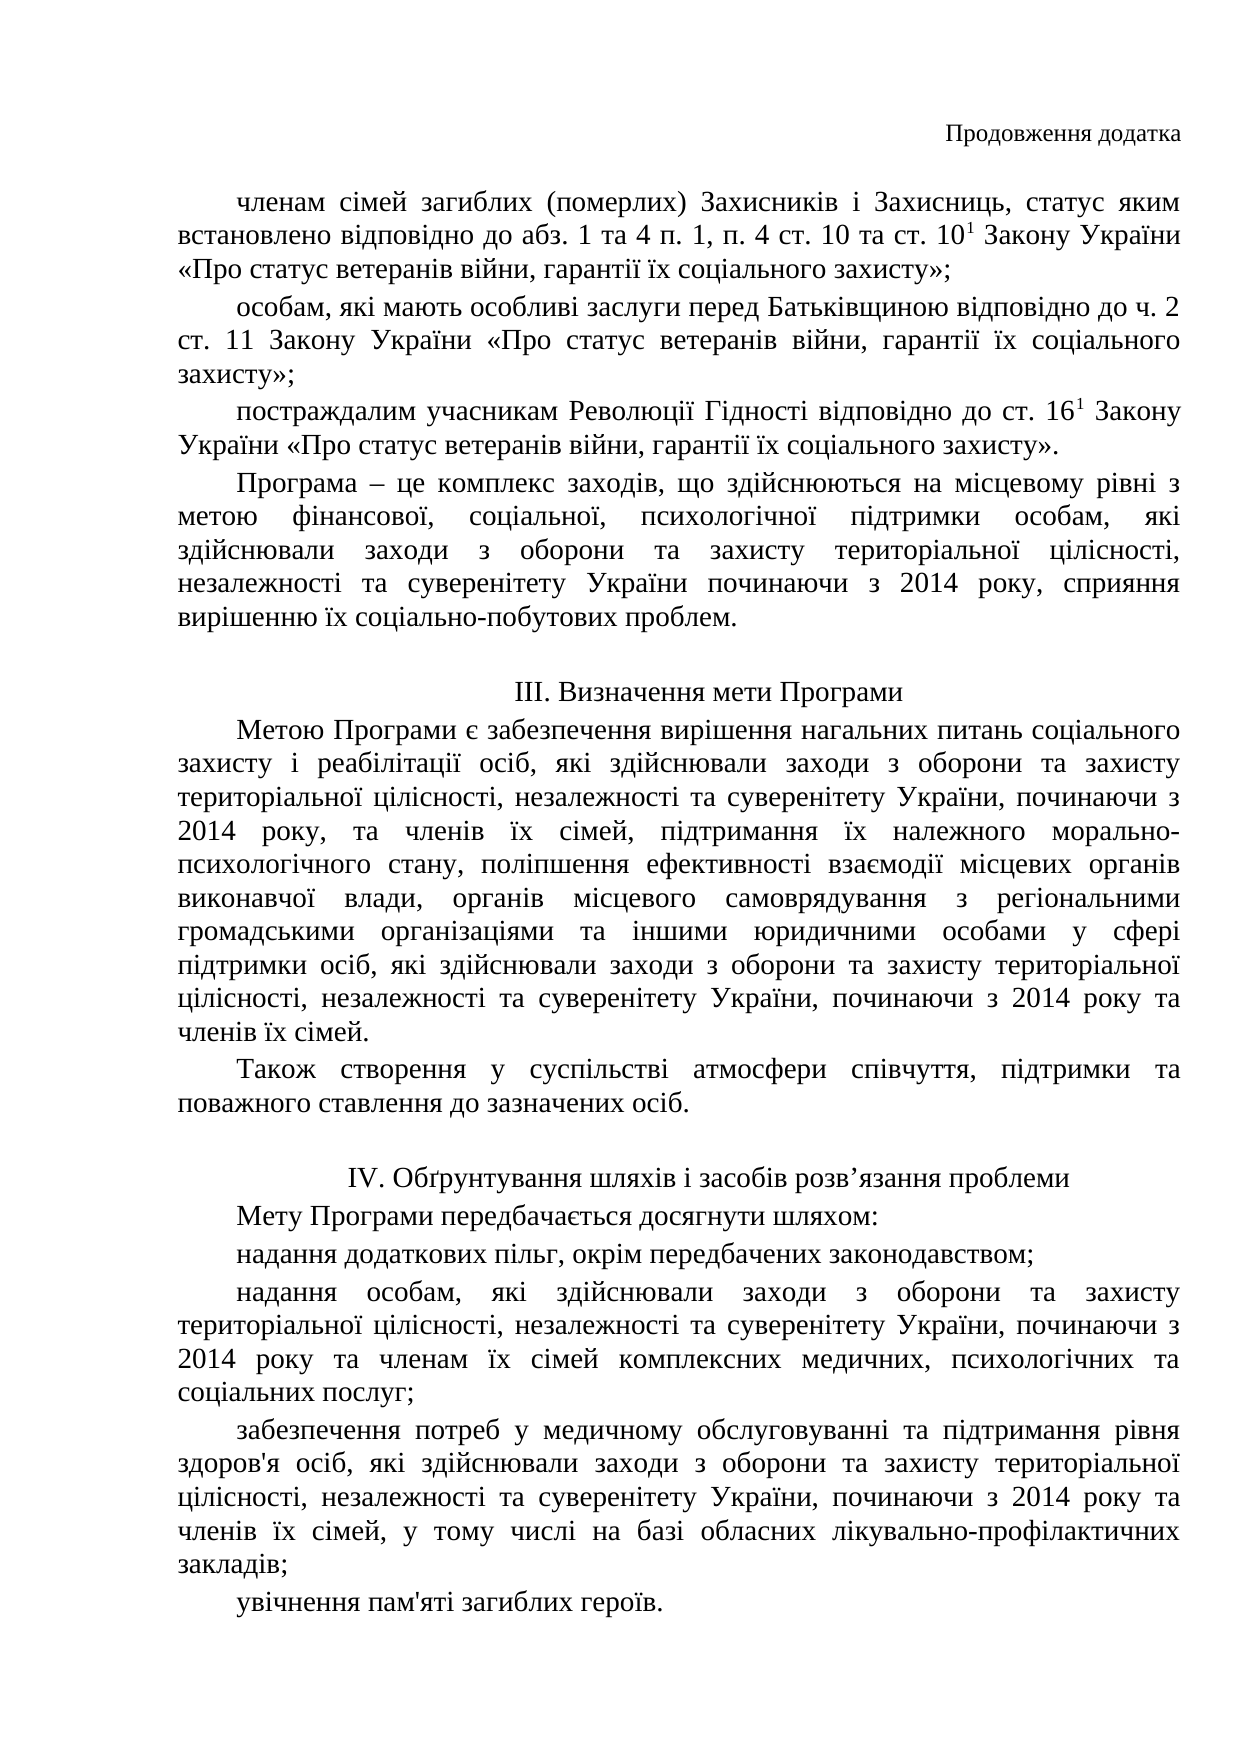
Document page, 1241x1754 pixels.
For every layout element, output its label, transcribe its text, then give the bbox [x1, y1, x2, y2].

text Мету Програми передбачається досягнути шляхом: [177, 1198, 1181, 1232]
text увічнення пам'яті загиблих героїв. [177, 1584, 1181, 1617]
text III. Визначення мети Програми [177, 674, 1181, 708]
text Метою Програми є забезпечення вирішення нагальних питань соціального захисту і реабілітації осіб, які здійснювали заходи з оборони та захисту територіальної цілісності, незалежності та суверенітету України, починаючи з 2014 року, та членів їх сімей, підтримання їх належного морально-психологічного стану, поліпшення ефективності взаємодії місцевих органів виконавчої влади, органів місцевого самоврядування з регіональними громадськими організаціями та іншими юридичними особами у сфері підтримки осіб, які здійснювали заходи з оборони та захисту територіальної цілісності, незалежності та суверенітету України, починаючи з 2014 року та членів їх сімей. [177, 712, 1181, 1047]
text постраждалим учасникам Революції Гідності відповідно до ст. 161 Закону України «Про статус ветеранів війни, гарантії їх соціального захисту». [177, 393, 1181, 461]
text Також створення у суспільстві атмосфери співчуття, підтримки та поважного ставлення до зазначених осіб. [177, 1052, 1181, 1119]
text надання додаткових пільг, окрім передбачених законодавством; [177, 1236, 1181, 1269]
text членам сімей загиблих (померлих) Захисників і Захисниць, статус яким встановлено відповідно до абз. 1 та 4 п. 1, п. 4 ст. 10 та ст. 101 Закону України «Про статус ветеранів війни, гарантії їх соціального захисту»; [177, 184, 1181, 284]
text особам, які мають особливі заслуги перед Батьківщиною відповідно до ч. 2 ст. 11 Закону України «Про статус ветеранів війни, гарантії їх соціального захисту»; [177, 289, 1181, 389]
text забезпечення потреб у медичному обслуговуванні та підтримання рівня здоров'я осіб, які здійснювали заходи з оборони та захисту територіальної цілісності, незалежності та суверенітету України, починаючи з 2014 року та членів їх сімей, у тому числі на базі обласних лікувально-профілактичних закладів; [177, 1412, 1181, 1580]
text Продовження додатка [177, 118, 1181, 147]
text надання особам, які здійснювали заходи з оборони та захисту територіальної цілісності, незалежності та суверенітету України, починаючи з 2014 року та членам їх сімей комплексних медичних, психологічних та соціальних послуг; [177, 1274, 1181, 1408]
text Програма – це комплекс заходів, що здійснюються на місцевому рівні з метою фінансової, соціальної, психологічної підтримки особам, які здійснювали заходи з оборони та захисту територіальної цілісності, незалежності та суверенітету України починаючи з 2014 року, сприяння вирішенню їх соціально-побутових проблем. [177, 465, 1181, 632]
text IV. Обґрунтування шляхів і засобів розв’язання проблеми [177, 1161, 1181, 1194]
